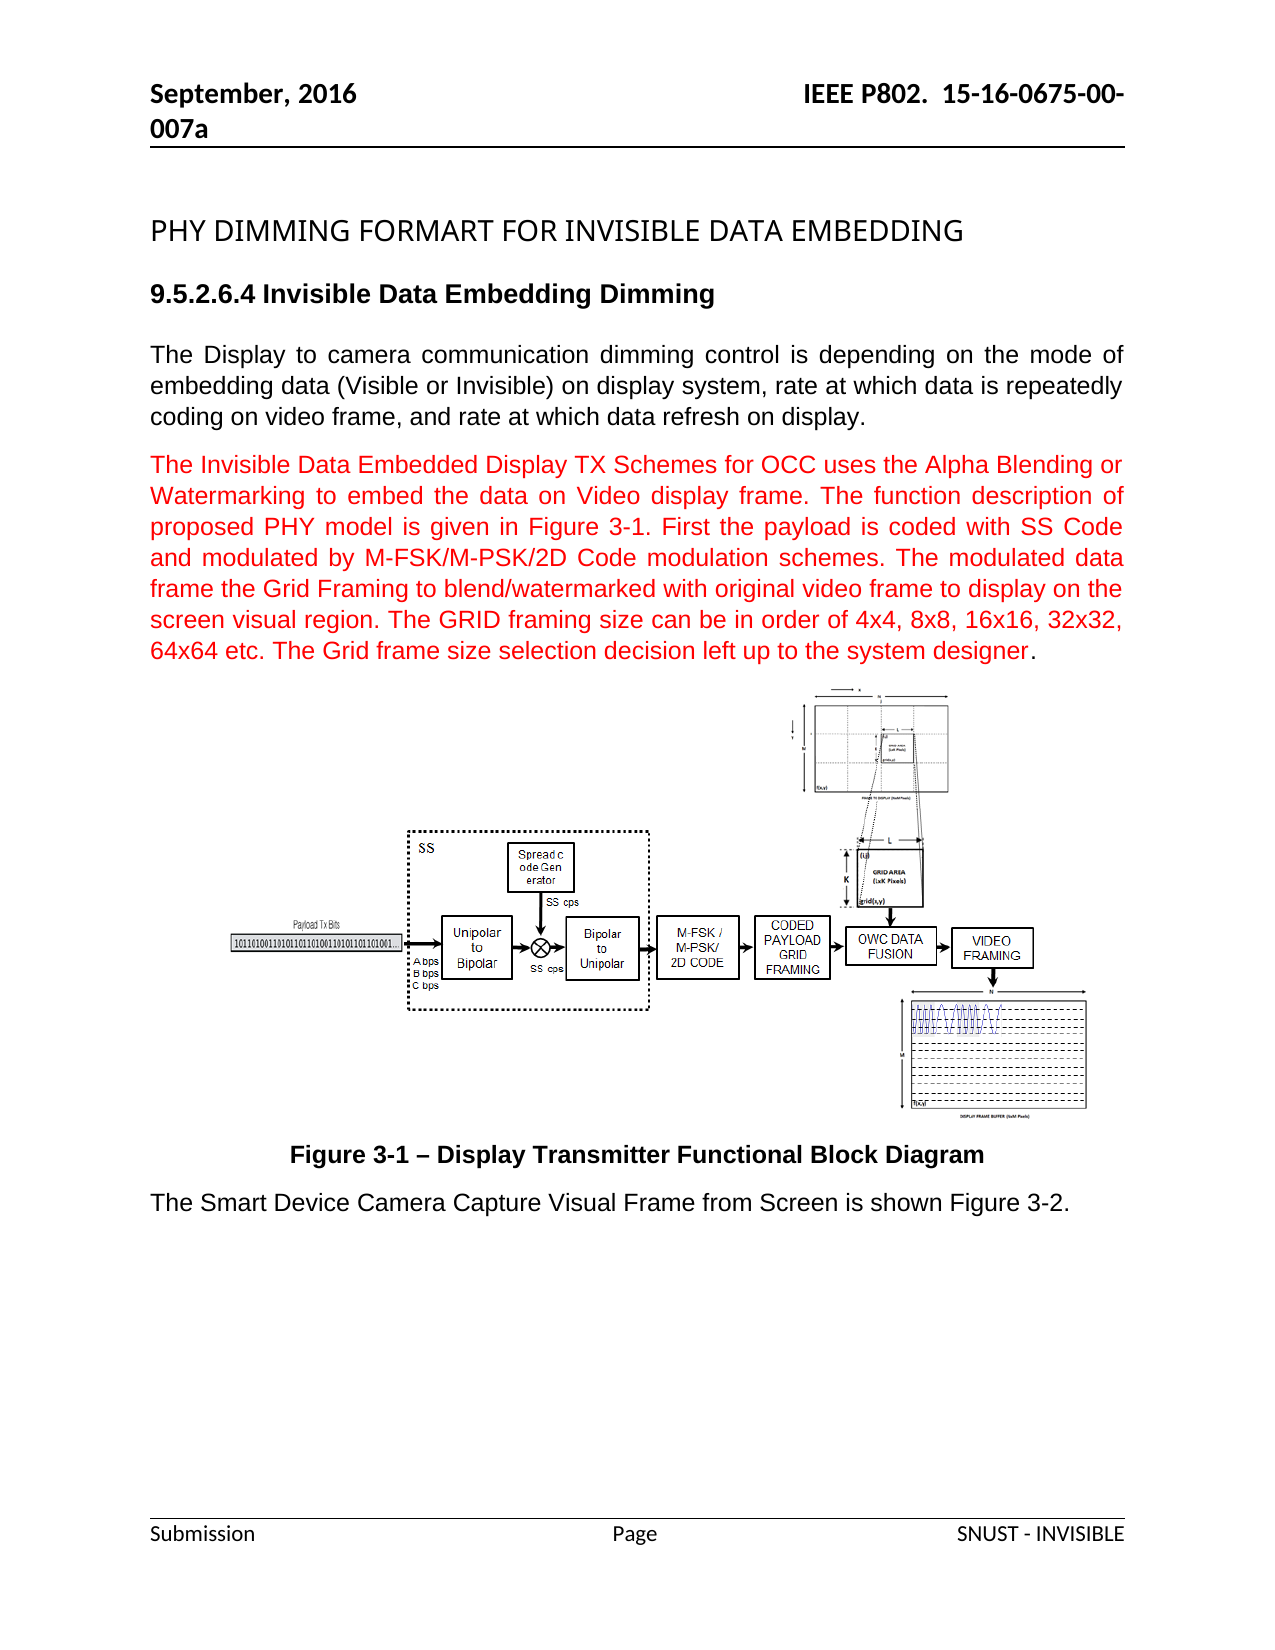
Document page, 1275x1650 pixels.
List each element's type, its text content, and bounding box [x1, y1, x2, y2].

text The Display to camera communication dimming control is depending on the mode of embedding data (Visible or Invisible) on display system, rate at which data is repeatedly coding on video frame, and rate at which data refresh on display. [150, 340, 1125, 431]
text Figure 3-1 – Display Transmitter Functional Block Diagram [150, 1140, 1125, 1169]
text The Smart Device Camera Capture Visual Frame from Screen is shown Figure 3-2. [150, 1188, 1125, 1216]
picture [219, 684, 1104, 1121]
text The Invisible Data Embedded Display TX Schemes for OCC uses the Alpha Blending or Watermarking to embed the data on Video display frame. The function description of proposed PHY model is given in Figure 3-1. First the payload is coded with SS Code and modulated by M-FSK/M-PSK/2D Code modulation schemes. The modulated data frame the Grid Framing to blend/watermarked with original video frame to display on the screen visual region. The GRID framing size can be in order of 4x4, 8x8, 16x16, 32x32, 64x64 etc. The Grid frame size selection decision left up to the system designer. [150, 450, 1125, 665]
subtitle Invisible Data Embedding Dimming [150, 278, 1125, 309]
subtitle PHY DIMMING FORMART FOR INVISIBLE DATA EMBEDDING [150, 210, 1125, 250]
